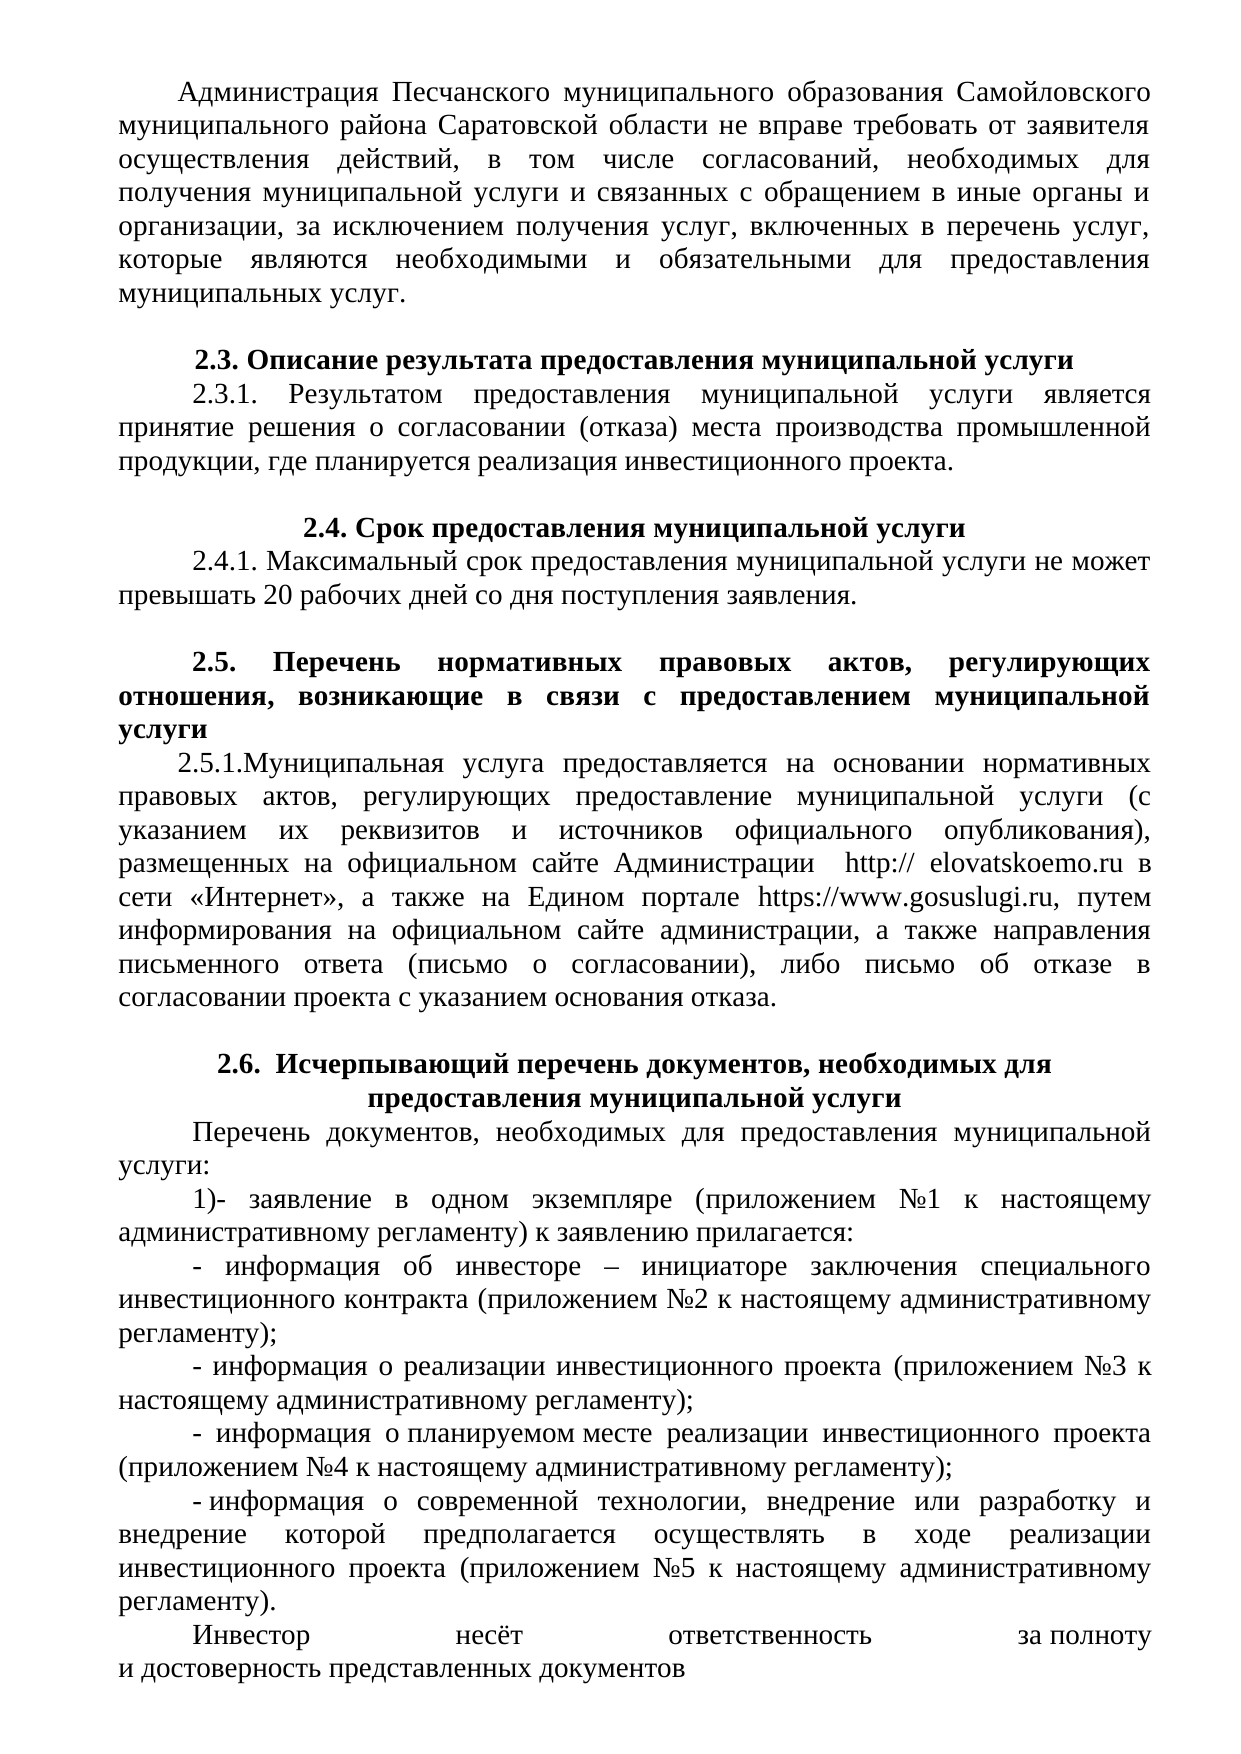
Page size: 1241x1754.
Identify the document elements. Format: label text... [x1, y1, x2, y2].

text - информация об инвесторе – инициаторе заключения специального инвестиционного контракта (приложением №2 к настоящему административному регламенту); [118, 1248, 1152, 1348]
text Инвестор несёт ответственность за полноту и достоверность представленных документов [118, 1617, 1152, 1684]
text 2.6. Исчерпывающий перечень документов, необходимых для предоставления муниципальной услуги [118, 1047, 1152, 1114]
text 2.4.1. Максимальный срок предоставления муниципальной услуги не может превышать 20 рабочих дней со дня поступления заявления. [118, 543, 1152, 611]
text 2.3. Описание результата предоставления муниципальной услуги [118, 342, 1152, 376]
text - информация о современной технологии, внедрение или разработку и внедрение которой предполагается осуществлять в ходе реализации инвестиционного проекта (приложением №5 к настоящему административному регламенту). [118, 1483, 1152, 1617]
text 1)- заявление в одном экземпляре (приложением №1 к настоящему административному регламенту) к заявлению прилагается: [118, 1181, 1152, 1248]
text 2.5.1.Муниципальная услуга предоставляется на основании нормативных правовых актов, регулирующих предоставление муниципальной услуги (с указанием их реквизитов и источников официального опубликования), размещенных на официальном сайте Администрации http:// elovatskoemo.ru в сети «Интернет», а также на Едином портале https://www.gosuslugi.ru, путем информирования на официальном сайте администрации, а также направления письменного ответа (письмо о согласовании), либо письмо об отказе в согласовании проекта с указанием основания отказа. [118, 745, 1152, 1013]
text 2.5. Перечень нормативных правовых актов, регулирующих отношения, возникающие в связи с предоставлением муниципальной услуги [118, 644, 1152, 745]
text Администрация Песчанского муниципального образования Самойловского муниципального района Саратовской области не вправе требовать от заявителя осуществления действий, в том числе согласований, необходимых для получения муниципальной услуги и связанных с обращением в иные органы и организации, за исключением получения услуг, включенных в перечень услуг, которые являются необходимыми и обязательными для предоставления муниципальных услуг. [118, 74, 1152, 309]
text 2.4. Срок предоставления муниципальной услуги [118, 510, 1152, 543]
text 2.3.1. Результатом предоставления муниципальной услуги является принятие решения о согласовании (отказа) места производства промышленной продукции, где планируется реализация инвестиционного проекта. [118, 376, 1152, 476]
text Перечень документов, необходимых для предоставления муниципальной услуги: [118, 1114, 1152, 1181]
text - информация о реализации инвестиционного проекта (приложением №3 к настоящему административному регламенту); [118, 1348, 1152, 1416]
text - информация о планируемом месте реализации инвестиционного проекта (приложением №4 к настоящему административному регламенту); [118, 1416, 1152, 1483]
